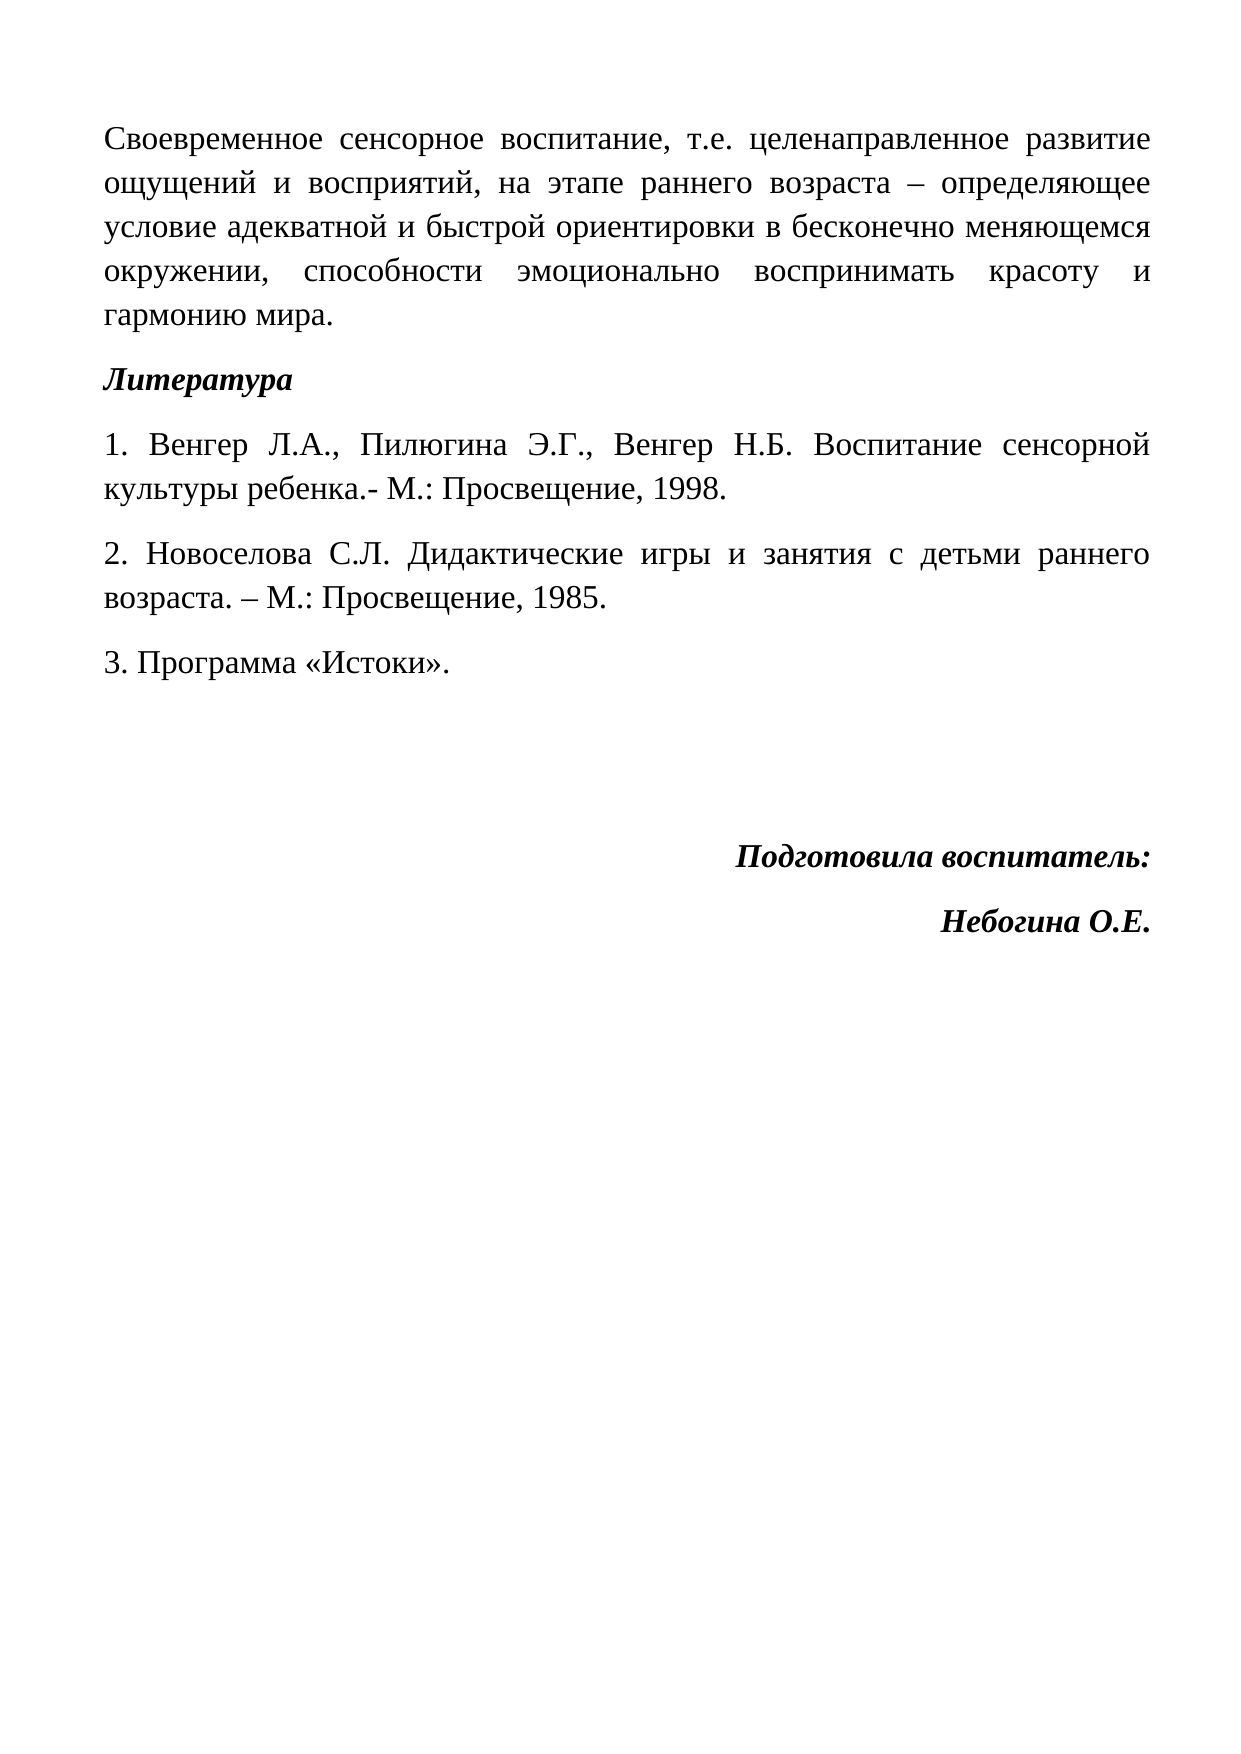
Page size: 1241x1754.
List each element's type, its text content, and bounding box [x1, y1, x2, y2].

text 2. Новоселова С.Л. Дидактические игры и занятия с детьми раннего возраста. – М.: Просвещение, 1985. [103, 533, 1152, 616]
text Небогина О.Е. [103, 902, 1152, 940]
text Литература [103, 359, 1152, 398]
text Своевременное сенсорное воспитание, т.е. целенаправленное развитие ощущений и восприятий, на этапе раннего возраста – определяющее условие адекватной и быстрой ориентировки в бесконечно меняющемся окружении, способности эмоционально воспринимать красоту и гармонию мира. [103, 118, 1152, 333]
text 3. Программа «Истоки». [103, 642, 1152, 680]
text Подготовила воспитатель: [103, 837, 1152, 875]
text 1. Венгер Л.А., Пилюгина Э.Г., Венгер Н.Б. Воспитание сенсорной культуры ребенка.- М.: Просвещение, 1998. [103, 424, 1152, 507]
